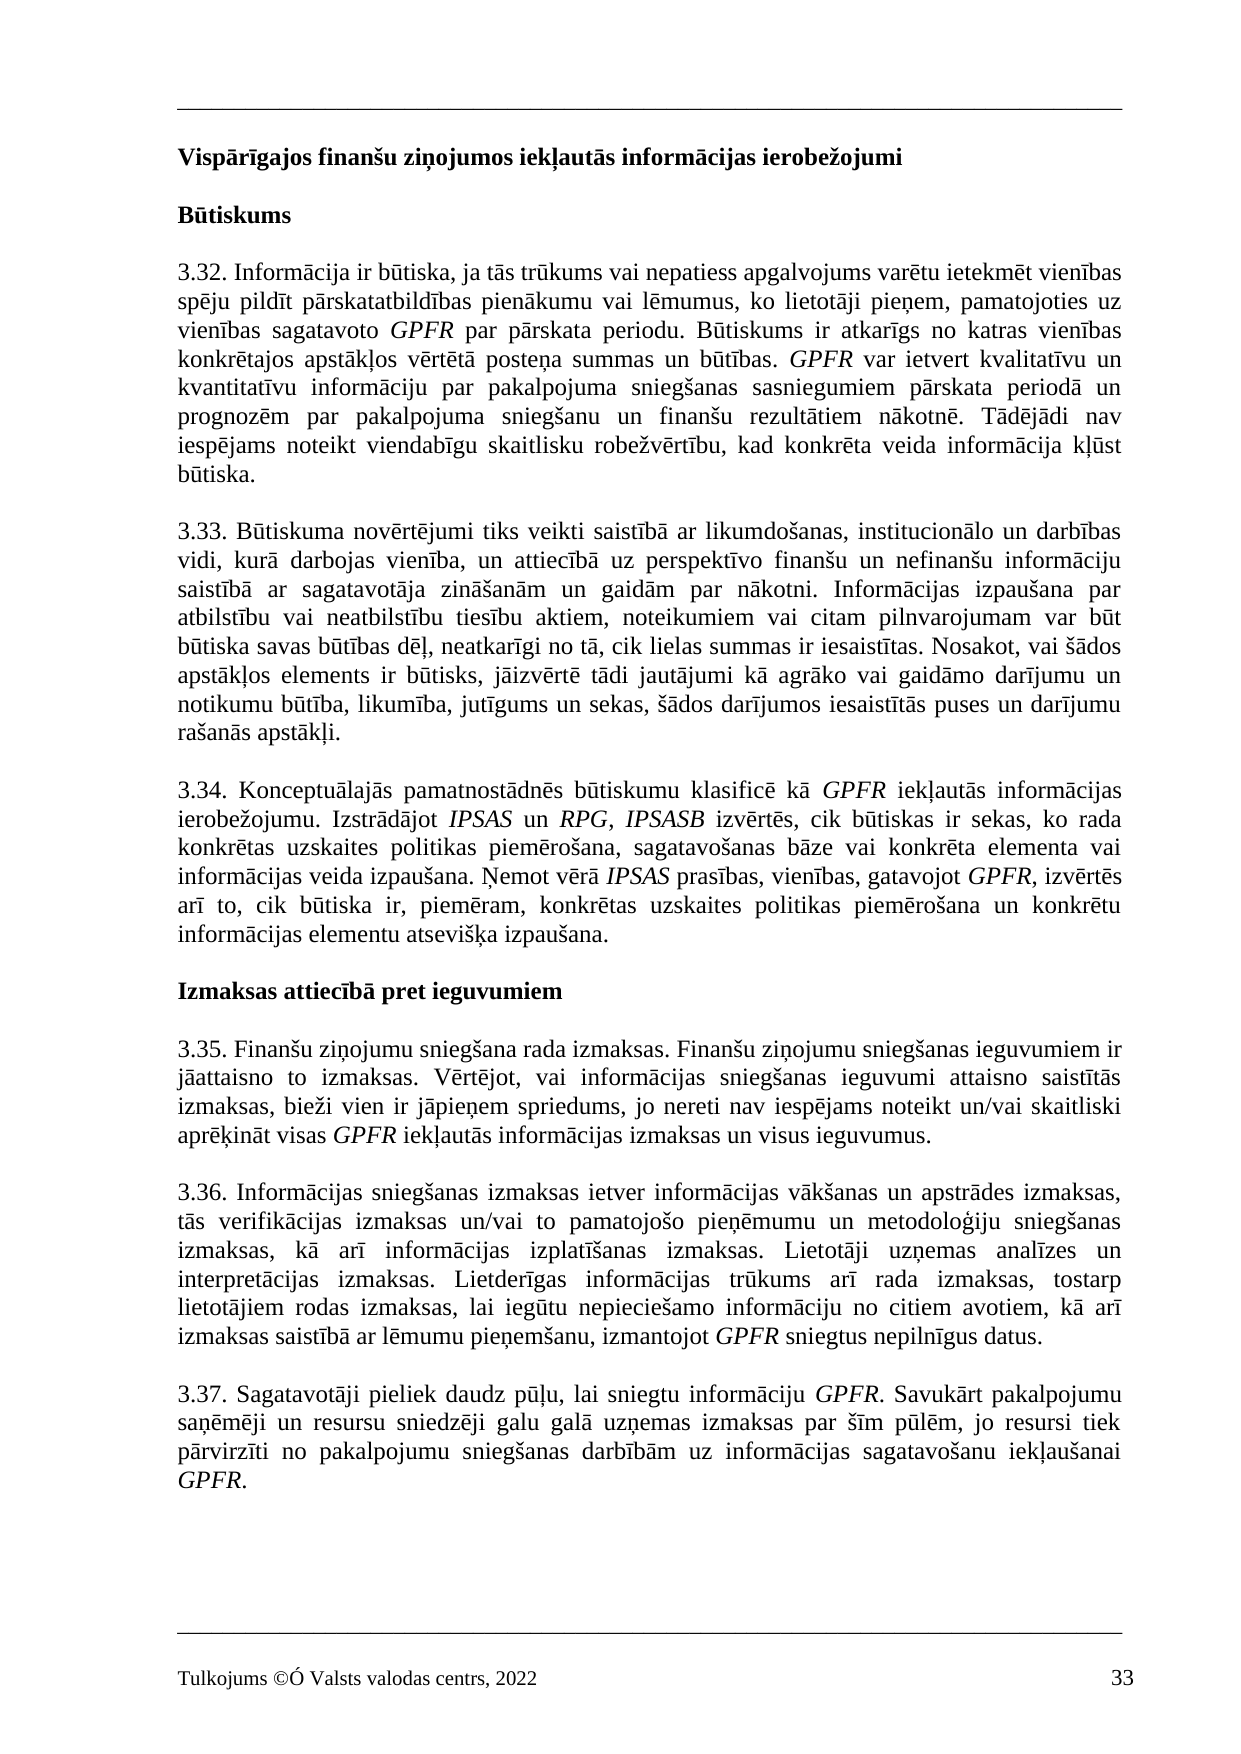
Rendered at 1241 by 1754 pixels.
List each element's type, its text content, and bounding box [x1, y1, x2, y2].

subtitle Izmaksas attiecībā pret ieguvumiem [177, 976, 1122, 1005]
subtitle Vispārīgajos finanšu ziņojumos iekļautās informācijas ierobežojumi [177, 142, 1122, 171]
text 3.33. Būtiskuma novērtējumi tiks veikti saistībā ar likumdošanas, institucionālo un darbības vidi, kurā darbojas vienība, un attiecībā uz perspektīvo finanšu un nefinanšu informāciju saistībā ar sagatavotāja zināšanām un gaidām par nākotni. Informācijas izpaušana par atbilstību vai neatbilstību tiesību aktiem, noteikumiem vai citam pilnvarojumam var būt būtiska savas būtības dēļ, neatkarīgi no tā, cik lielas summas ir iesaistītas. Nosakot, vai šādos apstākļos elements ir būtisks, jāizvērtē tādi jautājumi kā agrāko vai gaidāmo darījumu un notikumu būtība, likumība, jutīgums un sekas, šādos darījumos iesaistītās puses un darījumu rašanās apstākļi. [177, 516, 1122, 746]
subtitle Būtiskums [177, 200, 1122, 229]
text 3.34. Konceptuālajās pamatnostādnēs būtiskumu klasificē kā GPFR iekļautās informācijas ierobežojumu. Izstrādājot IPSAS un RPG, IPSASB izvērtēs, cik būtiskas ir sekas, ko rada konkrētas uzskaites politikas piemērošana, sagatavošanas bāze vai konkrēta elementa vai informācijas veida izpaušana. Ņemot vērā IPSAS prasības, vienības, gatavojot GPFR, izvērtēs arī to, cik būtiska ir, piemēram, konkrētas uzskaites politikas piemērošana un konkrētu informācijas elementu atsevišķa izpaušana. [177, 775, 1122, 947]
text 3.36. Informācijas sniegšanas izmaksas ietver informācijas vākšanas un apstrādes izmaksas, tās verifikācijas izmaksas un/vai to pamatojošo pieņēmumu un metodoloģiju sniegšanas izmaksas, kā arī informācijas izplatīšanas izmaksas. Lietotāji uzņemas analīzes un interpretācijas izmaksas. Lietderīgas informācijas trūkums arī rada izmaksas, tostarp lietotājiem rodas izmaksas, lai iegūtu nepieciešamo informāciju no citiem avotiem, kā arī izmaksas saistībā ar lēmumu pieņemšanu, izmantojot GPFR sniegtus nepilnīgus datus. [177, 1177, 1122, 1350]
text 3.37. Sagatavotāji pieliek daudz pūļu, lai sniegtu informāciju GPFR. Savukārt pakalpojumu saņēmēji un resursu sniedzēji galu galā uzņemas izmaksas par šīm pūlēm, jo resursi tiek pārvirzīti no pakalpojumu sniegšanas darbībām uz informācijas sagatavošanu iekļaušanai GPFR. [177, 1379, 1122, 1494]
text 3.32. Informācija ir būtiska, ja tās trūkums vai nepatiess apgalvojums varētu ietekmēt vienības spēju pildīt pārskatatbildības pienākumu vai lēmumus, ko lietotāji pieņem, pamatojoties uz vienības sagatavoto GPFR par pārskata periodu. Būtiskums ir atkarīgs no katras vienības konkrētajos apstākļos vērtētā posteņa summas un būtības. GPFR var ietvert kvalitatīvu un kvantitatīvu informāciju par pakalpojuma sniegšanas sasniegumiem pārskata periodā un prognozēm par pakalpojuma sniegšanu un finanšu rezultātiem nākotnē. Tādējādi nav iespējams noteikt viendabīgu skaitlisku robežvērtību, kad konkrēta veida informācija kļūst būtiska. [177, 257, 1122, 487]
text 3.35. Finanšu ziņojumu sniegšana rada izmaksas. Finanšu ziņojumu sniegšanas ieguvumiem ir jāattaisno to izmaksas. Vērtējot, vai informācijas sniegšanas ieguvumi attaisno saistītās izmaksas, bieži vien ir jāpieņem spriedums, jo nereti nav iespējams noteikt un/vai skaitliski aprēķināt visas GPFR iekļautās informācijas izmaksas un visus ieguvumus. [177, 1034, 1122, 1149]
